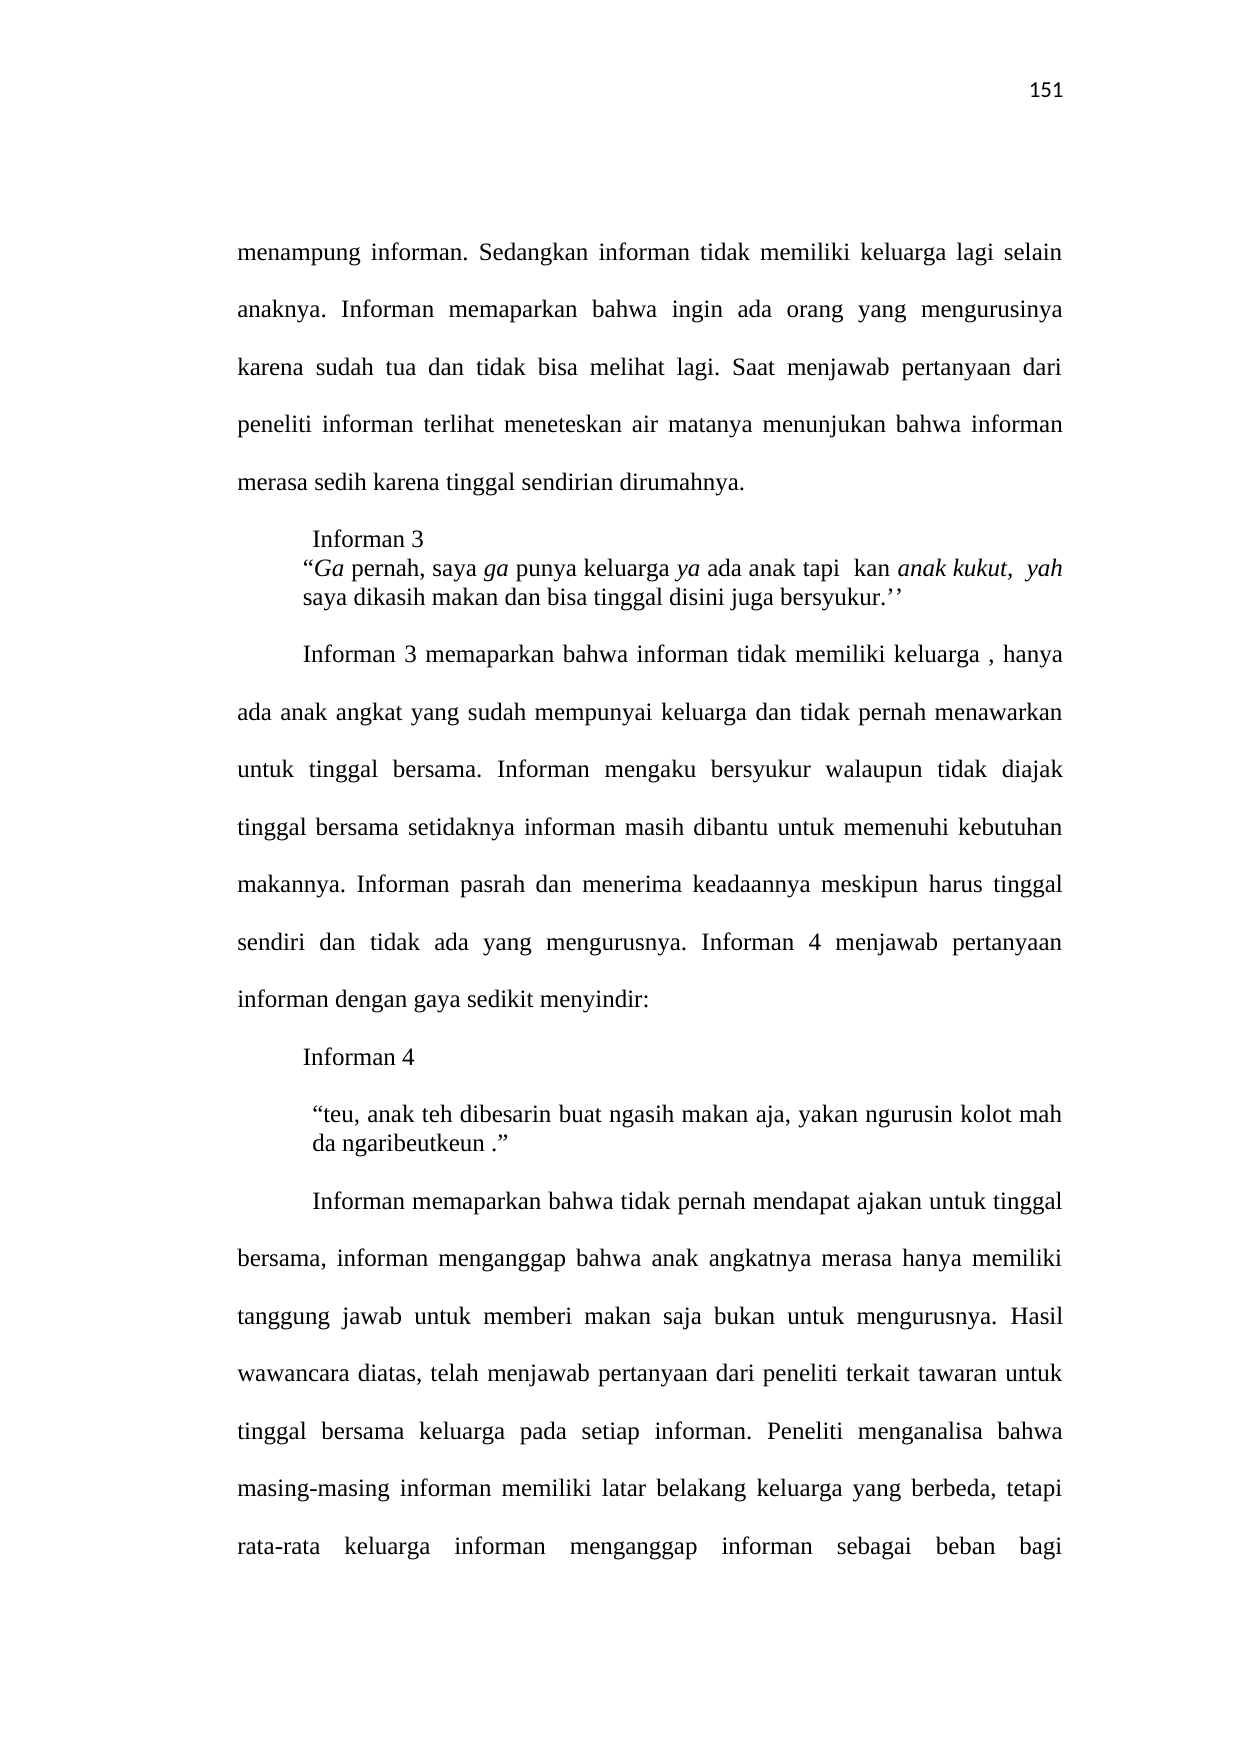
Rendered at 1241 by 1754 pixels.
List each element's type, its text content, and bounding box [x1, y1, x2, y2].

text Informan 3 memaparkan bahwa informan tidak memiliki keluarga , hanya ada anak angkat yang sudah mempunyai keluarga dan tidak pernah menawarkan untuk tinggal bersama. Informan mengaku bersyukur walaupun tidak diajak tinggal bersama setidaknya informan masih dibantu untuk memenuhi kebutuhan makannya. Informan pasrah dan menerima keadaannya meskipun harus tinggal sendiri dan tidak ada yang mengurusnya. Informan 4 menjawab pertanyaan informan dengan gaya sedikit menyindir: [237, 639, 1063, 1013]
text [237, 1186, 1063, 1559]
text Informan 4 [237, 1042, 1063, 1071]
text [237, 237, 1063, 496]
text “Ga pernah, saya ga punya keluarga ya ada anak tapi kan anak kukut, yah saya dikasih makan dan bisa tinggal disini juga bersyukur.’’ [303, 553, 1063, 611]
text “teu, anak teh dibesarin buat ngasih makan aja, yakan ngurusin kolot mah da ngaribeutkeun .” [312, 1099, 1063, 1157]
text Informan 3 [237, 524, 1063, 553]
